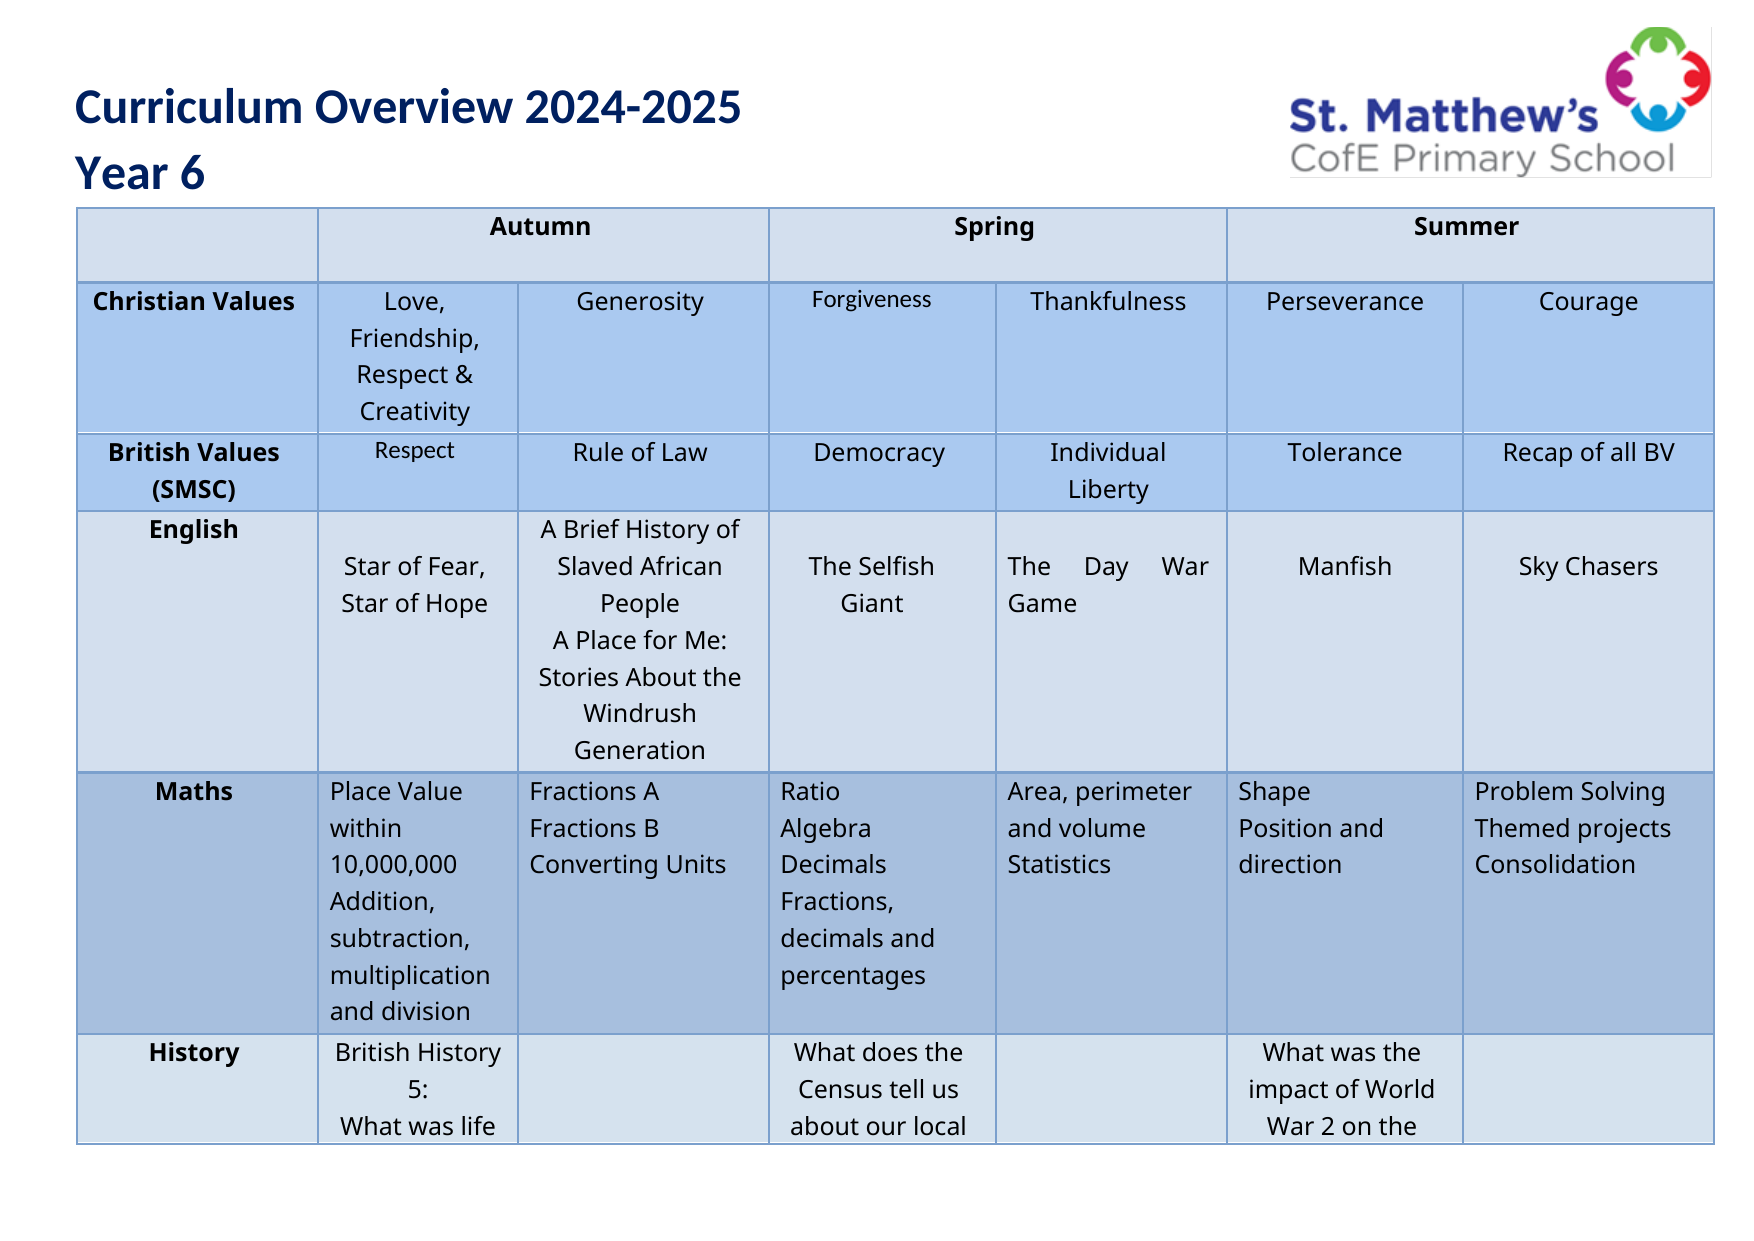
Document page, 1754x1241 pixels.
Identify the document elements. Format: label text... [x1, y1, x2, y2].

table_cell A Brief History of Slaved African People A Place for Me: Stories About the Windrush Generation [519, 512, 768, 771]
table_cell [1464, 1035, 1713, 1142]
table_cell English [78, 512, 317, 771]
table_cell Christian Values [78, 284, 317, 432]
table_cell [319, 1035, 517, 1142]
table_cell [997, 1035, 1226, 1142]
table_cell Shape Position and direction [1228, 774, 1462, 1033]
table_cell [770, 1035, 995, 1142]
table_cell Star of Fear, Star of Hope [319, 512, 517, 771]
table_cell Place Value within 10,000,000 Addition, subtraction, multiplication and division [319, 774, 517, 1033]
table_cell [519, 1035, 768, 1142]
table_cell Rule of Law [519, 435, 768, 510]
table_header Spring [770, 209, 1226, 281]
table_cell Problem Solving Themed projects Consolidation [1464, 774, 1713, 1033]
text Curriculum Overview 2024-2025 [75, 75, 1290, 136]
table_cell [1228, 1035, 1462, 1142]
table_cell Recap of all BV [1464, 435, 1713, 510]
table_cell British Values (SMSC) [78, 435, 317, 510]
table_cell History [78, 1035, 317, 1142]
table_cell Fractions A Fractions B Converting Units [519, 774, 768, 1033]
picture [1290, 27, 1713, 179]
table_cell Democracy [770, 435, 995, 510]
table_cell Manfish [1228, 512, 1462, 771]
table_cell Generosity [519, 284, 768, 432]
table_header Autumn [319, 209, 768, 281]
table_cell Forgiveness [770, 284, 995, 432]
table_cell Courage [1464, 284, 1713, 432]
table_cell Tolerance [1228, 435, 1462, 510]
table_cell Maths [78, 774, 317, 1033]
table_cell Love, Friendship, Respect & Creativity [319, 284, 517, 432]
table_cell Thankfulness [997, 284, 1226, 432]
table_header [78, 209, 317, 281]
text Year 6 [75, 141, 1658, 202]
table_cell Area, perimeter and volume Statistics [997, 774, 1226, 1033]
table_header Summer [1228, 209, 1713, 281]
table_cell Perseverance [1228, 284, 1462, 432]
table_cell Sky Chasers [1464, 512, 1713, 771]
table_cell Ratio Algebra Decimals Fractions, decimals and percentages [770, 774, 995, 1033]
table_cell Individual Liberty [997, 435, 1226, 510]
table_cell The Selfish Giant [770, 512, 995, 771]
table_cell The Day War Game [997, 512, 1226, 771]
table_cell Respect [319, 435, 517, 510]
